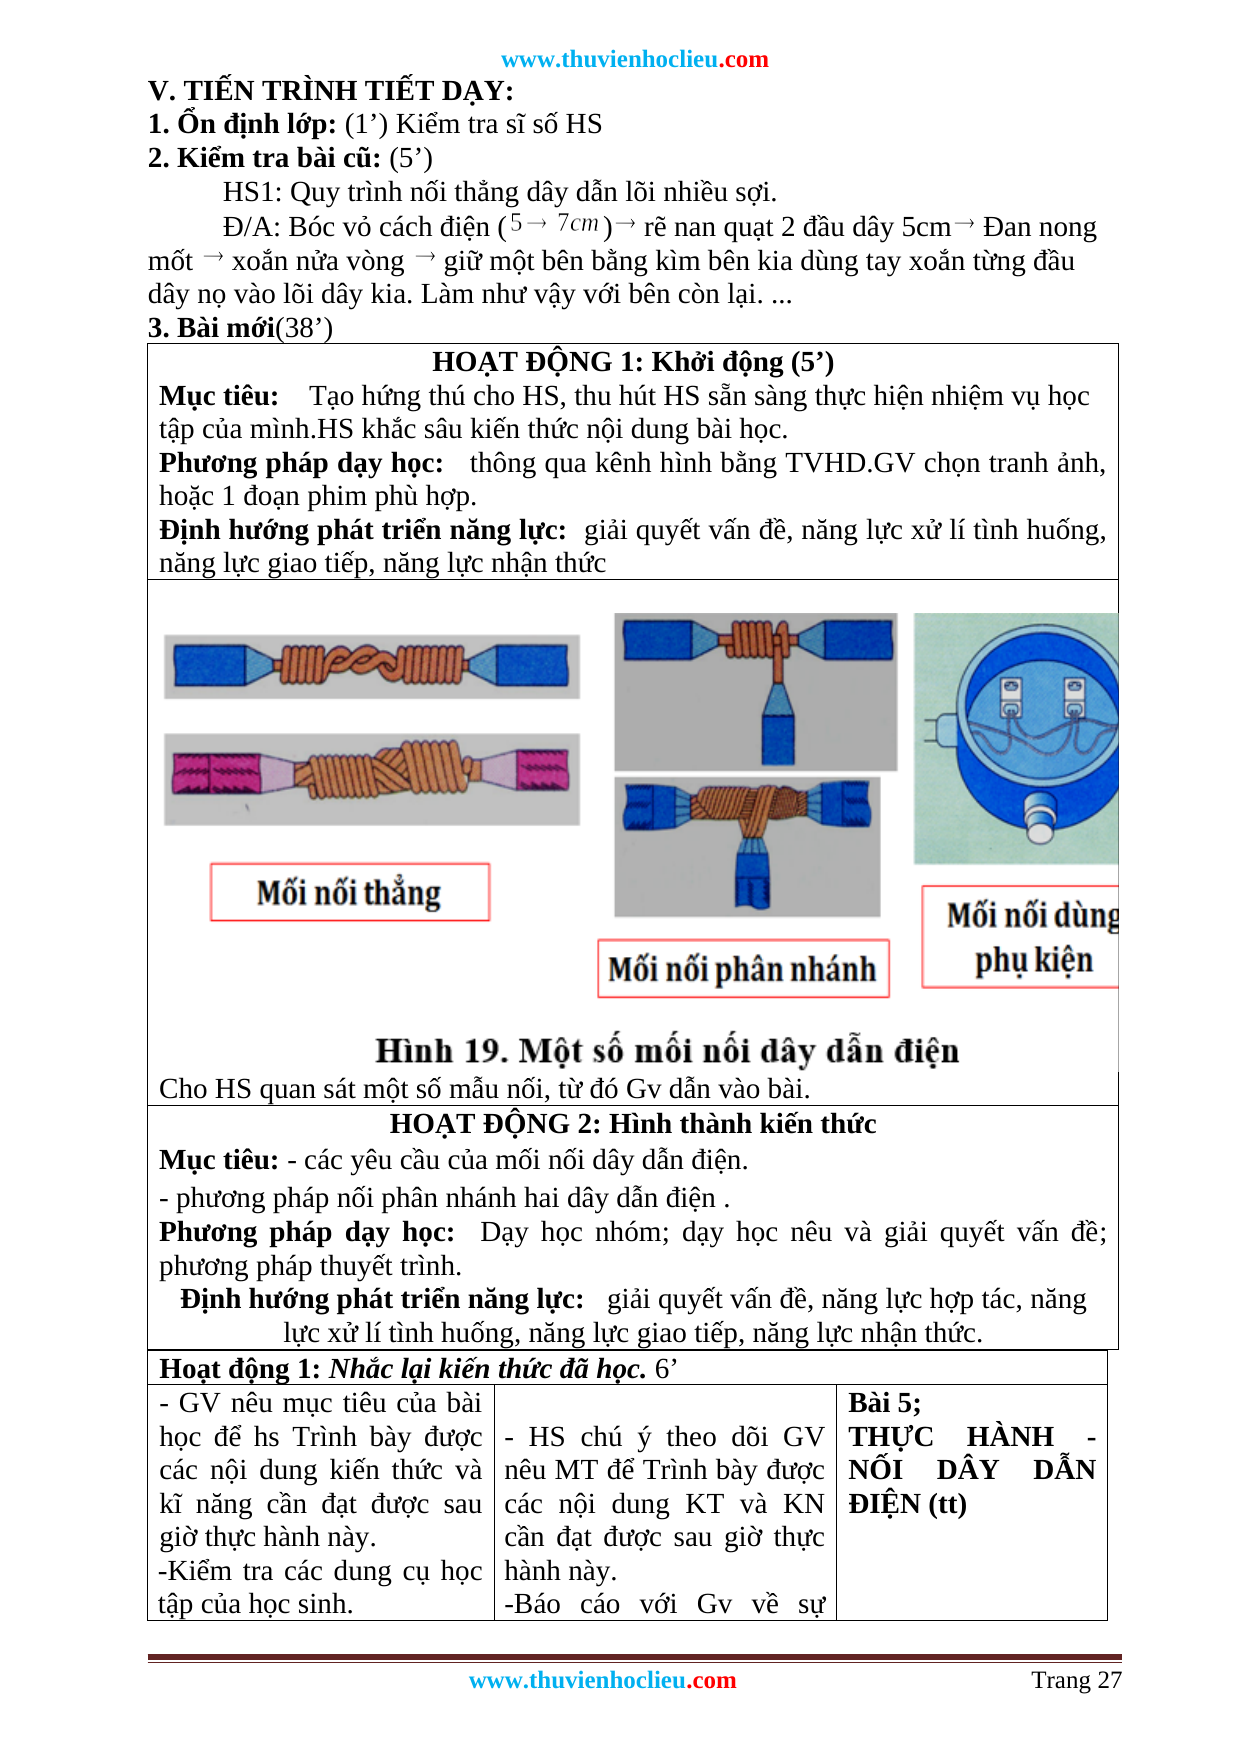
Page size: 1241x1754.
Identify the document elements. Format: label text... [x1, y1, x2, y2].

text HS1: Quy trình nối thẳng dây dẫn lõi nhiều sợi. [148, 174, 1122, 207]
text Đ/A: Bóc vỏ cách điện ()rẽ nan quạt 2 đầu dây 5cmĐan nong mốt xoắn nửa vòng giữ một bên bằng kìm bên kia dùng tay xoắn từng đầu dây nọ vào lõi dây kia. Làm như vậy với bên còn lại. ... [148, 207, 1122, 310]
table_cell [837, 1385, 1107, 1620]
text 1. Ổn định lớp: (1’) Kiểm tra sĩ số HS [148, 107, 1122, 140]
table_cell HOẠT ĐỘNG 2: Hình thành kiến thức Mục tiêu: - các yêu cầu của mối nối dây dẫn điện. - phương pháp nối phân nhánh hai dây dẫn điện . Phương pháp dạy học: Dạy học nhóm; dạy học nêu và giải quyết vấn đề; phương pháp thuyết trình. Định hướng phát triển năng lực: giải quyết vấn đề, năng lực hợp tác, năng lực xử lí tình huống, năng lực giao tiếp, năng lực nhận thức. [148, 1106, 1118, 1349]
table_cell Cho HS quan sát một số mẫu nối, từ đó Gv dẫn vào bài. [148, 580, 1118, 1105]
table_header HOẠT ĐỘNG 1: Khởi động (5’) Mục tiêu: Tạo hứng thú cho HS, thu hút HS sẵn sàng thực hiện nhiệm vụ học tập của mình.HS khắc sâu kiến thức nội dung bài học. Phương pháp dạy học: thông qua kênh hình bằng TVHD.GV chọn tranh ảnh, hoặc 1 đoạn phim phù hợp. Định hướng phát triển năng lực: giải quyết vấn đề, năng lực xử lí tình huống, năng lực giao tiếp, năng lực nhận thức [148, 344, 1118, 579]
text V. TIẾN TRÌNH TIẾT DẠY: [148, 73, 1122, 107]
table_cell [148, 1385, 494, 1620]
text 2. Kiểm tra bài cũ: (5’) [148, 140, 1122, 174]
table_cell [495, 1385, 836, 1620]
table_header Hoạt động 1: Nhắc lại kiến thức đã học. 6’ [148, 1351, 1107, 1384]
text 3. Bài mới(38’) [148, 310, 1122, 343]
picture [158, 613, 1119, 1072]
